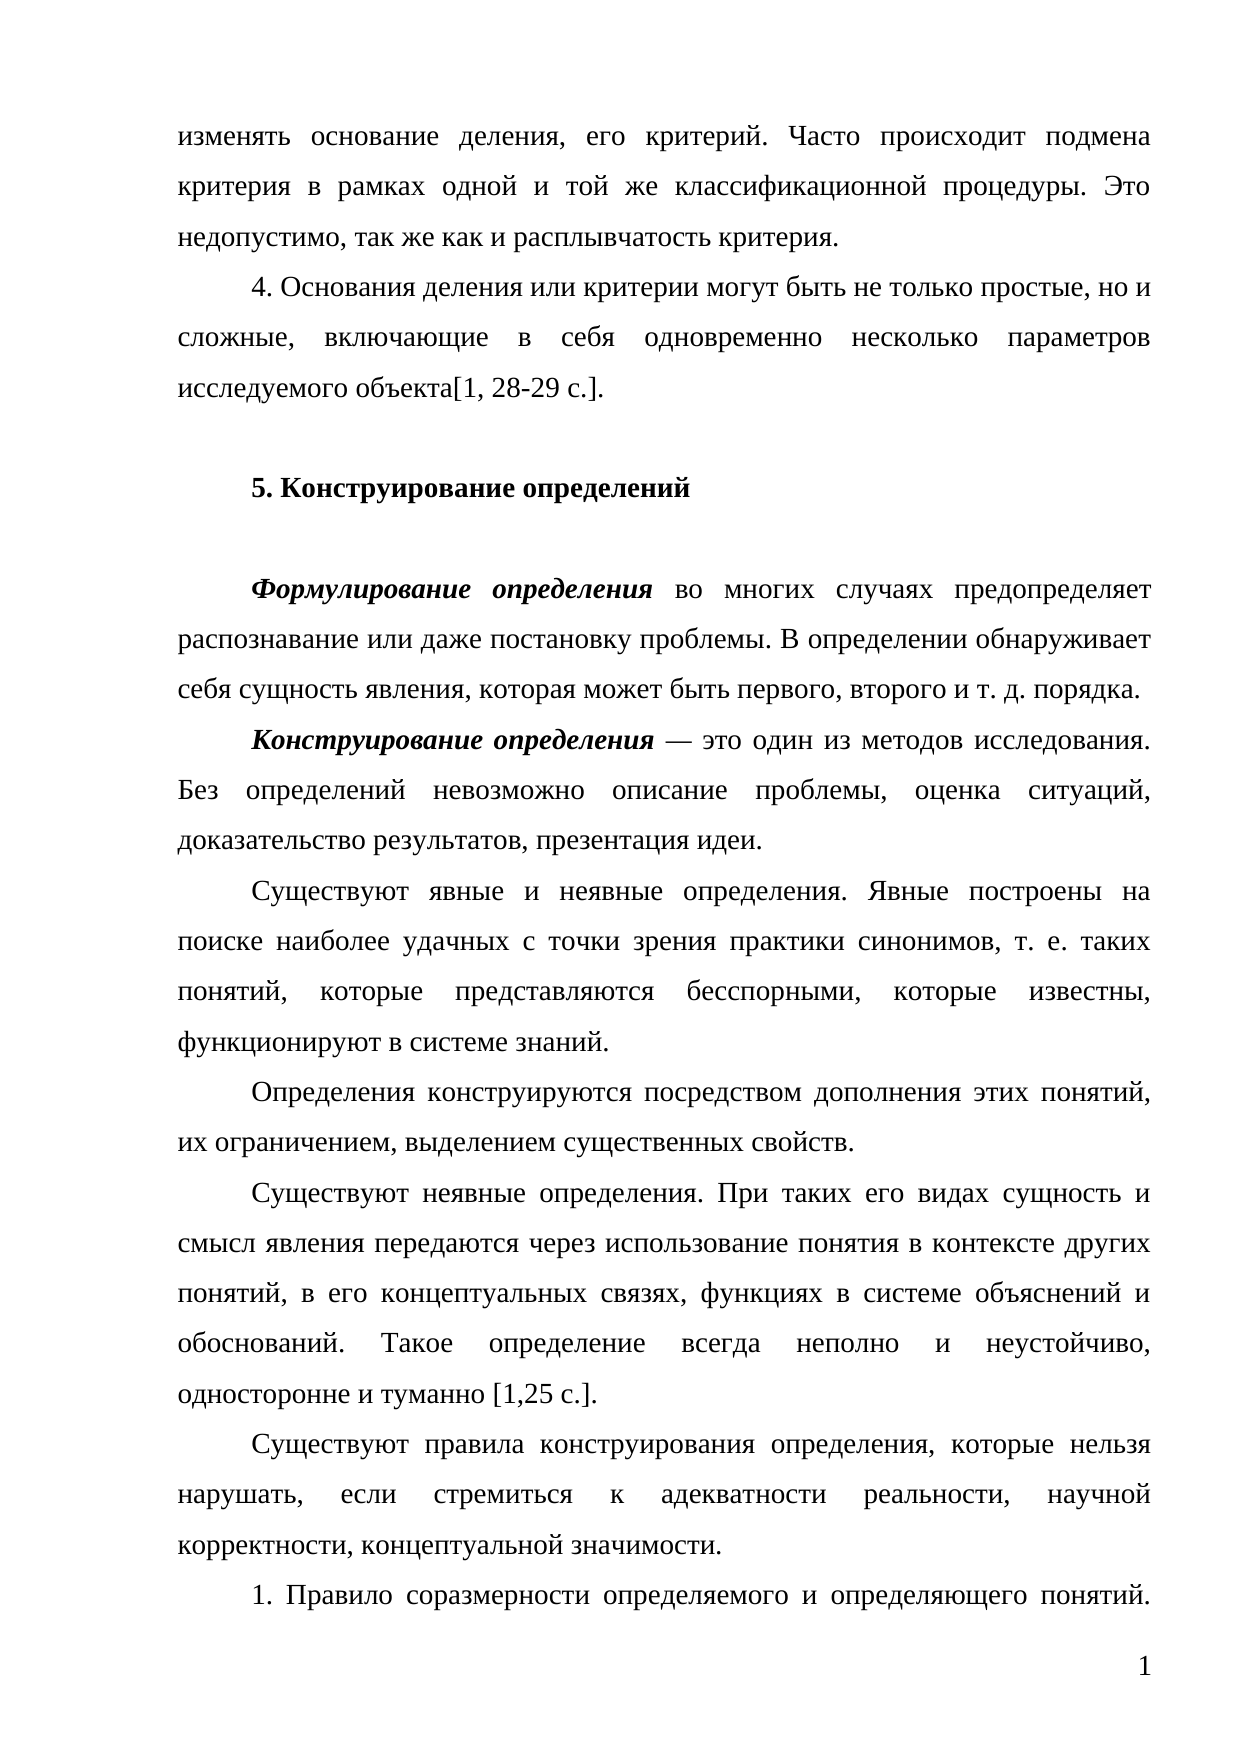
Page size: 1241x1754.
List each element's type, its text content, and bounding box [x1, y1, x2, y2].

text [177, 118, 1152, 252]
subtitle 5. Конструирование определений [177, 470, 1152, 504]
text Существуют неявные определения. При таких его видах сущность и смысл явления передаются через использование понятия в контексте других понятий, в его концептуальных связях, функциях в системе объяснений и обоснований. Такое определение всегда неполно и неустойчиво, односторонне и туманно [1,25 с.]. [177, 1175, 1152, 1409]
text Определения конструируются посредством дополнения этих понятий, их ограничением, выделением существенных свойств. [177, 1074, 1152, 1158]
text Конструирование определения — это один из методов исследования. Без определений невозможно описание проблемы, оценка ситуаций, доказательство результатов, презентация идеи. [177, 722, 1152, 856]
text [177, 1577, 1152, 1611]
text Существуют правила конструирования определения, которые нельзя нарушать, если стремиться к адекватности реальности, научной корректности, концептуальной значимости. [177, 1426, 1152, 1560]
text Формулирование определения во многих случаях предопределяет распознавание или даже постановку проблемы. В определении обнаруживает себя сущность явления, которая может быть первого, второго и т. д. порядка. [177, 571, 1152, 705]
text Существуют явные и неявные определения. Явные построены на поиске наиболее удачных с точки зрения практики синонимов, т. е. таких понятий, которые представляются бесспорными, которые известны, функционируют в системе знаний. [177, 873, 1152, 1057]
text 4. Основания деления или критерии могут быть не только простые, но и сложные, включающие в себя одновременно несколько параметров исследуемого объекта[1, 28-29 c.]. [177, 269, 1152, 403]
